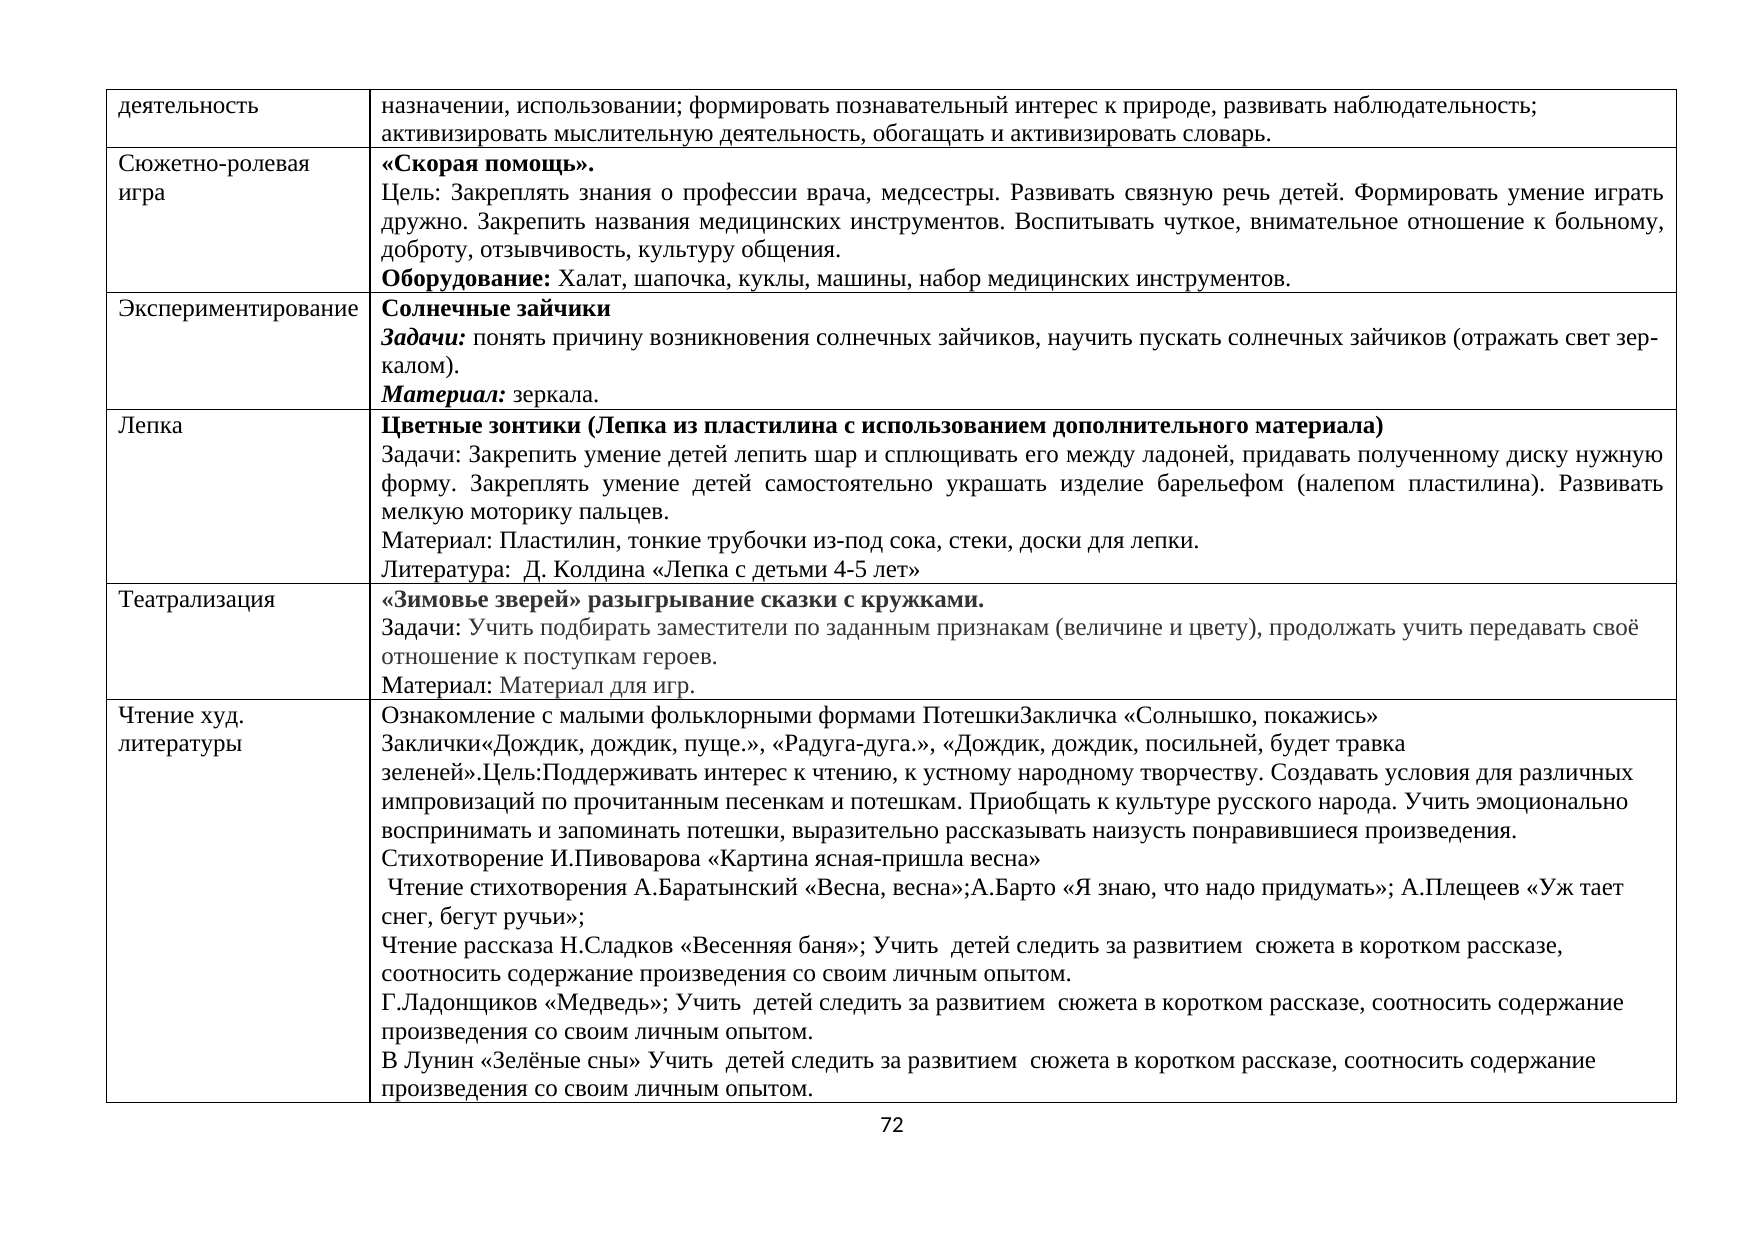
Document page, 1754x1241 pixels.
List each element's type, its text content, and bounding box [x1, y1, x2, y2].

table_cell Сюжетно-ролевая игра [107, 148, 369, 292]
table_cell Солнечные зайчики Задачи: понять причину возникновения солнечных зайчиков, научить пускать солнечных зайчиков (отражать свет зеркалом). Материал: зеркала. [371, 293, 1676, 409]
table_cell «Зимовье зверей» разыгрывание сказки с кружками. Задачи: Учить подбирать заместители по заданным признакам (величине и цвету), продолжать учить передавать своё отношение к поступкам героев. Материал: Материал для игр. [371, 584, 1676, 699]
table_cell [371, 700, 1676, 1102]
table_cell «Скорая помощь». Цель: Закреплять знания о профессии врача, медсестры. Развивать связную речь детей. Формировать умение играть дружно. Закрепить названия медицинских инструментов. Воспитывать чуткое, внимательное отношение к больному, доброту, отзывчивость, культуру общения. Оборудование: Халат, шапочка, куклы, машины, набор медицинских инструментов. [371, 148, 1676, 292]
table_cell Цветные зонтики (Лепка из пластилина с использованием дополнительного материала) Задачи: Закрепить умение детей лепить шар и сплющивать его между ладоней, придавать полученному диску нужную форму. Закреплять умение детей самостоятельно украшать изделие барельефом (налепом пластилина). Развивать мелкую моторику пальцев. Материал: Пластилин, тонкие трубочки из-под сока, стеки, доски для лепки. Литература: Д. Колдина «Лепка с детьми 4-5 лет» [371, 410, 1676, 583]
table_cell Экспериментирование [107, 293, 369, 409]
table_cell Лепка [107, 410, 369, 583]
table_cell Театрализация [107, 584, 369, 699]
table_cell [371, 90, 1676, 147]
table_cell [107, 90, 369, 147]
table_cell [107, 700, 369, 1102]
